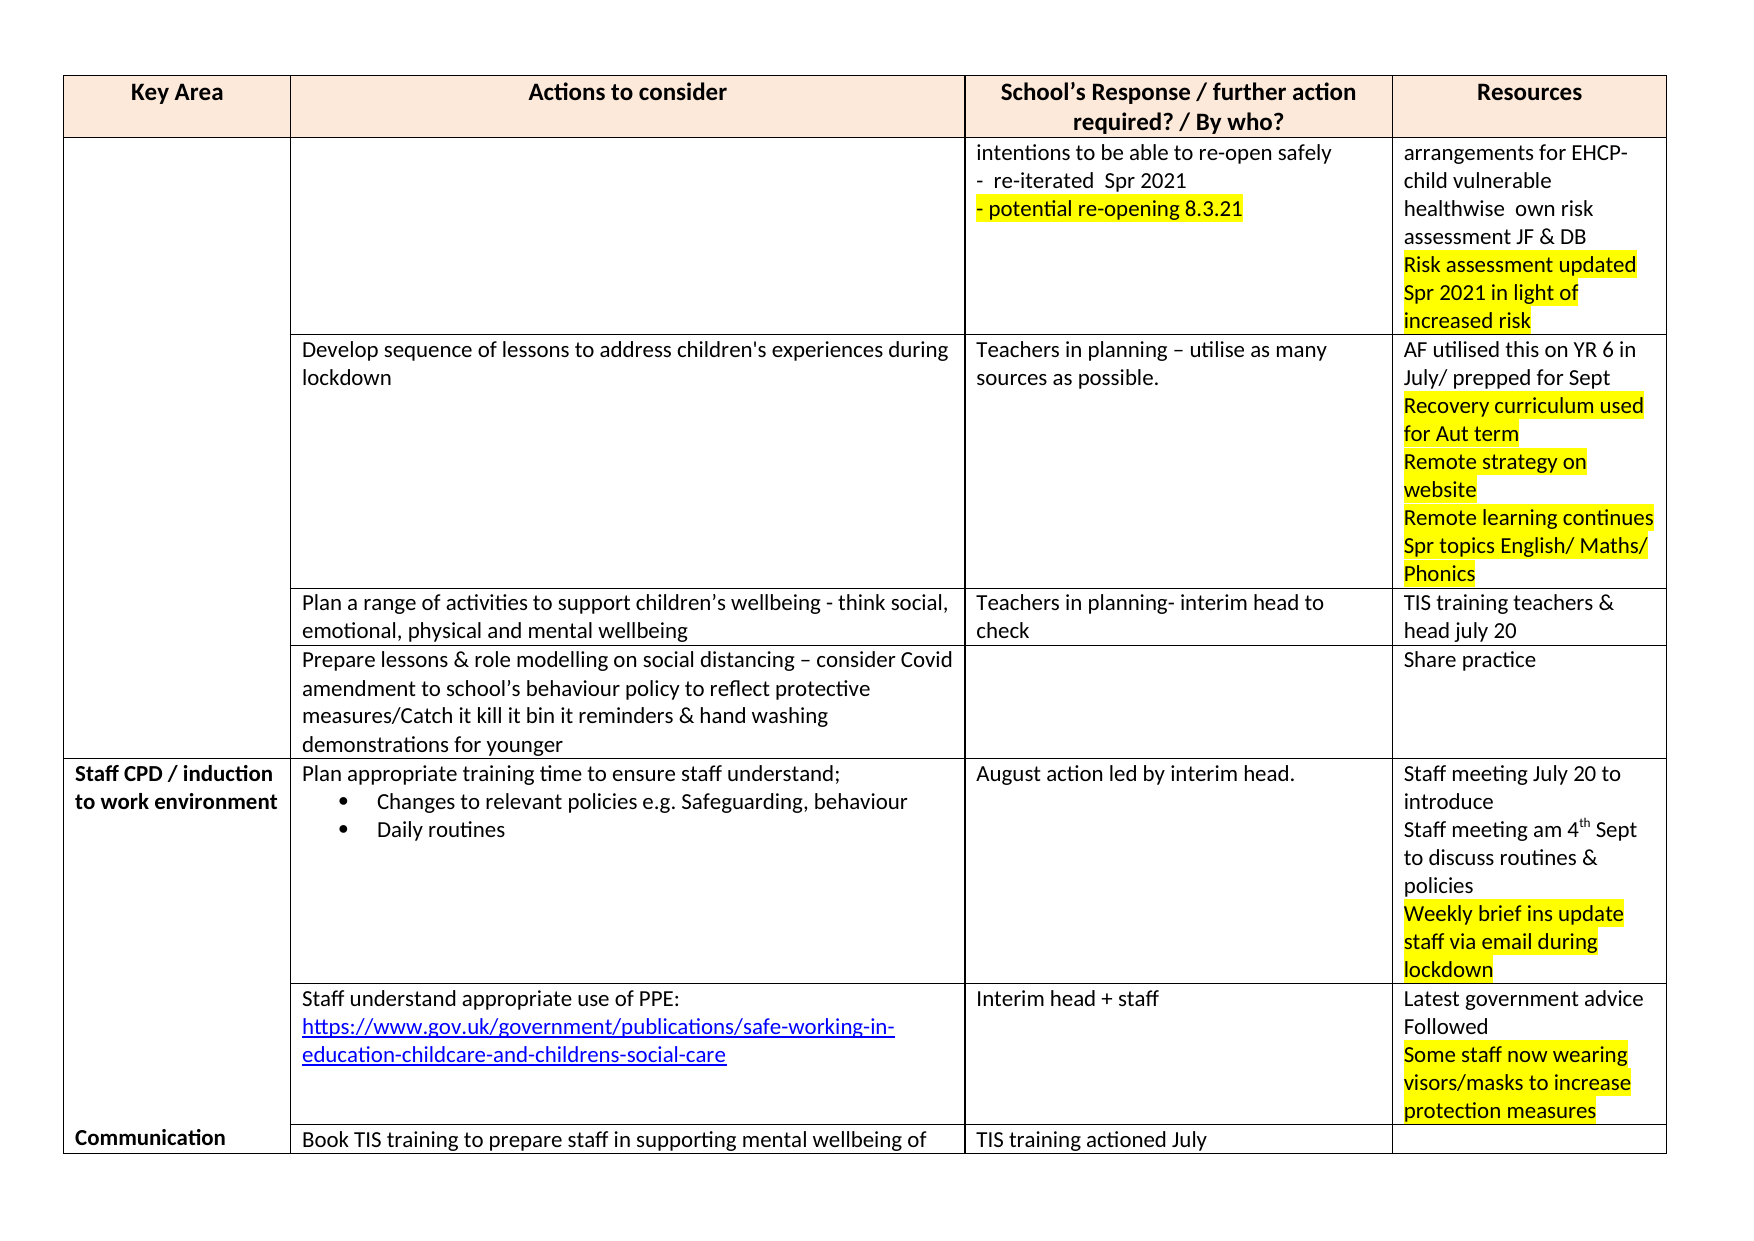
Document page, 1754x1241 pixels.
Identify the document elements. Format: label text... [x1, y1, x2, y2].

table_cell Staff CPD / induction to work environment Communication [64, 759, 290, 1153]
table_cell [291, 138, 964, 334]
table_header Resources [1393, 76, 1666, 137]
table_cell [966, 138, 1392, 334]
table_cell AF utilised this on YR 6 in July/ prepped for Sept Recovery curriculum used for Aut term Remote strategy on website Remote learning continues Spr topics English/ Maths/ Phonics [1393, 335, 1666, 587]
table_cell August action led by interim head. [966, 759, 1392, 983]
table_cell [966, 646, 1392, 758]
table_cell TIS training teachers & head july 20 [1393, 589, 1666, 644]
table_cell [1393, 1125, 1666, 1153]
table_header Key Area [64, 76, 290, 137]
table_cell Staff understand appropriate use of PPE: https://www.gov.uk/government/publications/safe-working-in-education-childcare-and-childrens-social-care [291, 984, 964, 1124]
table_header School’s Response / further action required? / By who? [966, 76, 1392, 137]
table_cell Share practice [1393, 646, 1666, 758]
table_cell Plan appropriate training time to ensure staff understand; Changes to relevant policies e.g. Safeguarding, behaviour Daily routines [291, 759, 964, 983]
table_cell TIS training actioned July [966, 1125, 1392, 1153]
table_cell Interim head + staff [966, 984, 1392, 1124]
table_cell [291, 1125, 964, 1153]
table_cell Prepare lessons & role modelling on social distancing – consider Covid amendment to school’s behaviour policy to reflect protective measures/Catch it kill it bin it reminders & hand washing demonstrations for younger [291, 646, 964, 758]
table_cell Latest government advice Followed Some staff now wearing visors/masks to increase protection measures [1393, 984, 1666, 1124]
table_cell Teachers in planning- interim head to check [966, 589, 1392, 644]
table_cell Teachers in planning – utilise as many sources as possible. [966, 335, 1392, 587]
table_cell Develop sequence of lessons to address children's experiences during lockdown [291, 335, 964, 587]
table_cell Staff meeting July 20 to introduce Staff meeting am 4th Sept to discuss routines & policies Weekly brief ins update staff via email during lockdown [1393, 759, 1666, 983]
table_header Actions to consider [291, 76, 964, 137]
table_cell Plan a range of activities to support children’s wellbeing - think social, emotional, physical and mental wellbeing [291, 589, 964, 644]
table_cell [1393, 138, 1666, 334]
